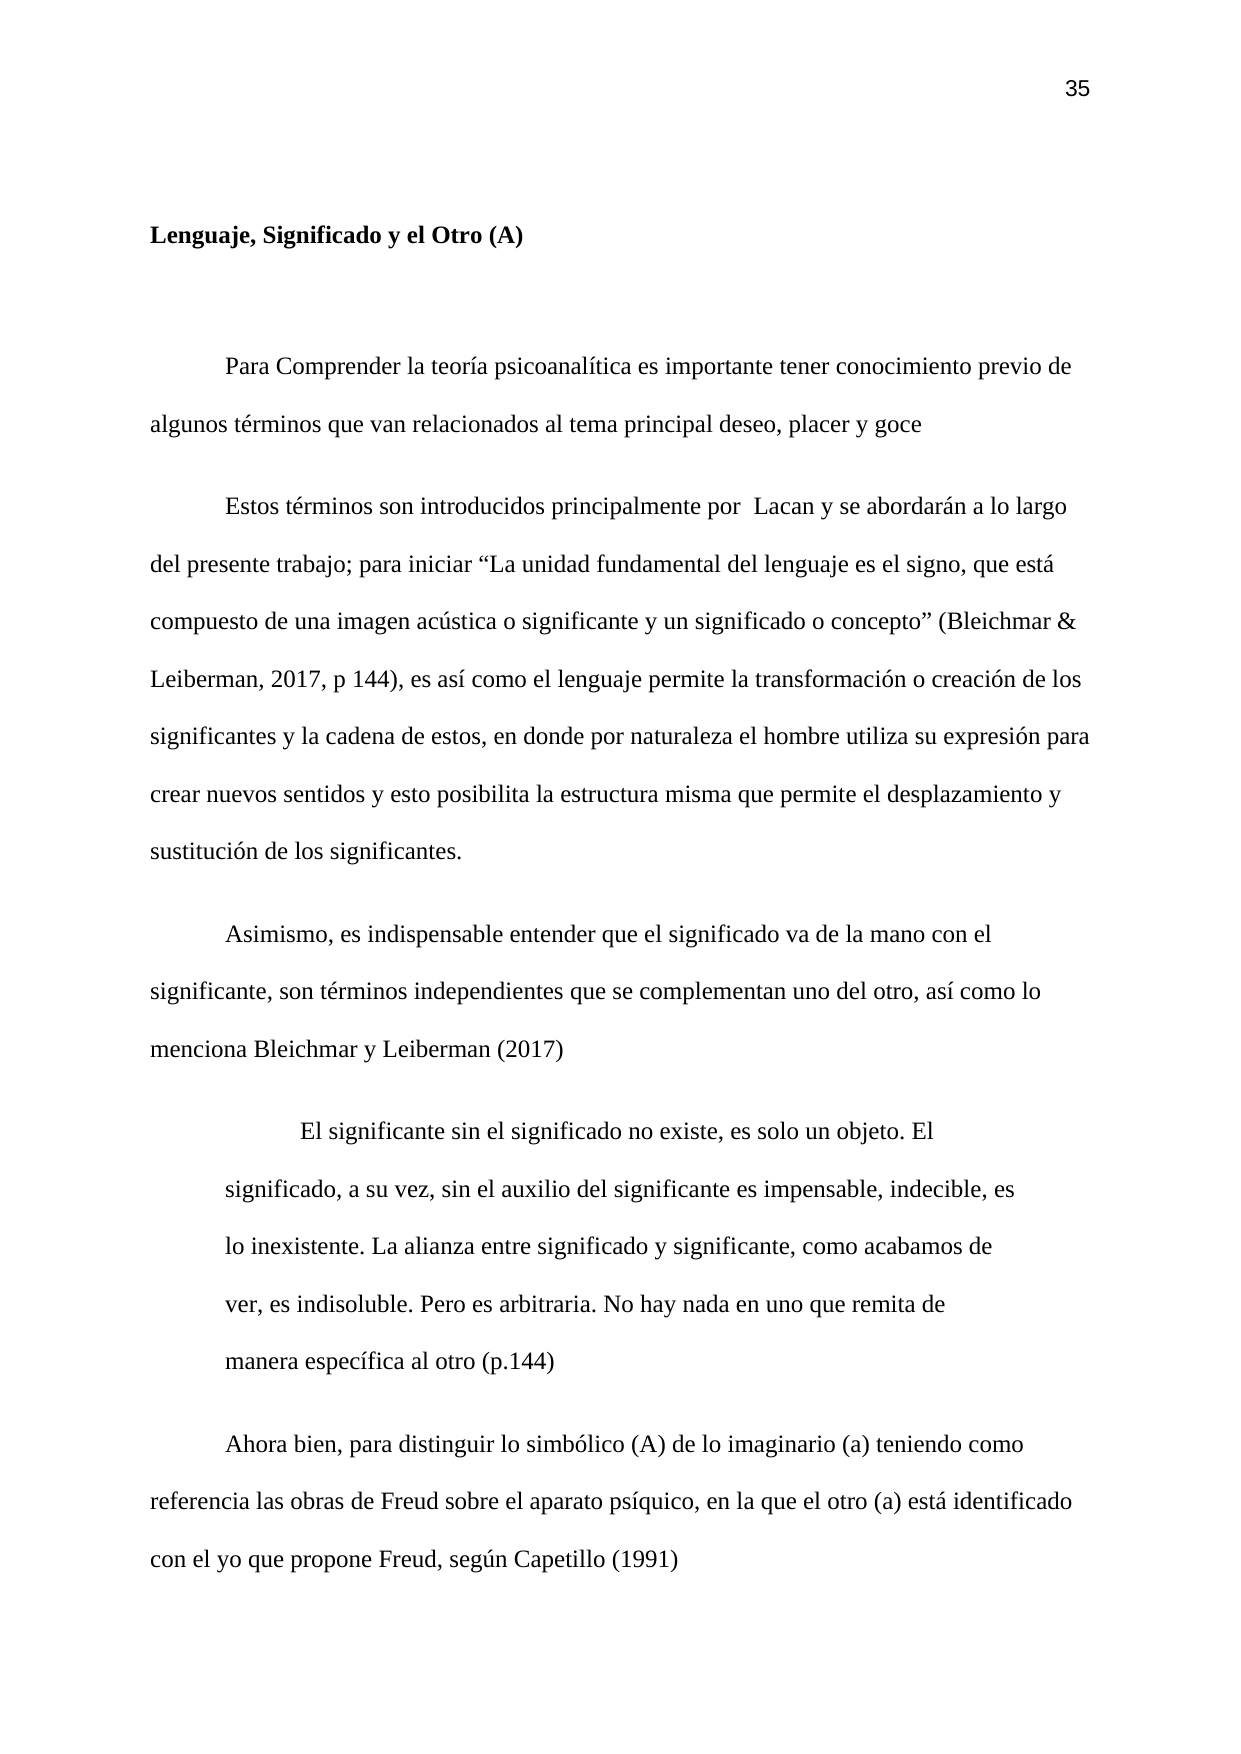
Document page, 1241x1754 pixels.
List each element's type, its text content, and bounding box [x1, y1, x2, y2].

text Estos términos son introducidos principalmente por Lacan y se abordarán a lo largo del presente trabajo; para iniciar “La unidad fundamental del lenguaje es el signo, que está compuesto de una imagen acústica o significante y un significado o concepto” (Bleichmar & Leiberman, 2017, p 144), es así como el lenguaje permite la transformación o creación de los significantes y la cadena de estos, en donde por naturaleza el hombre utiliza su expresión para crear nuevos sentidos y esto posibilita la estructura misma que permite el desplazamiento y sustitución de los significantes. [150, 491, 1090, 865]
text El significante sin el significado no existe, es solo un objeto. El significado, a su vez, sin el auxilio del significante es impensable, indecible, es lo inexistente. La alianza entre significado y significante, como acabamos de ver, es indisoluble. Pero es arbitraria. No hay nada en uno que remita de manera específica al otro (p.144) [225, 1116, 1015, 1375]
text Para Comprender la teoría psicoanalítica es importante tener conocimiento previo de algunos términos que van relacionados al tema principal deseo, placer y goce [150, 351, 1090, 438]
text Ahora bien, para distinguir lo simbólico (A) de lo imaginario (a) teniendo como referencia las obras de Freud sobre el aparato psíquico, en la que el otro (a) está identificado con el yo que propone Freud, según Capetillo (1991) [150, 1429, 1090, 1573]
subtitle Lenguaje, Significado y el Otro (A) [150, 221, 1090, 249]
text Asimismo, es indispensable entender que el significado va de la mano con el significante, son términos independientes que se complementan uno del otro, así como lo menciona Bleichmar y Leiberman (2017) [150, 919, 1090, 1063]
